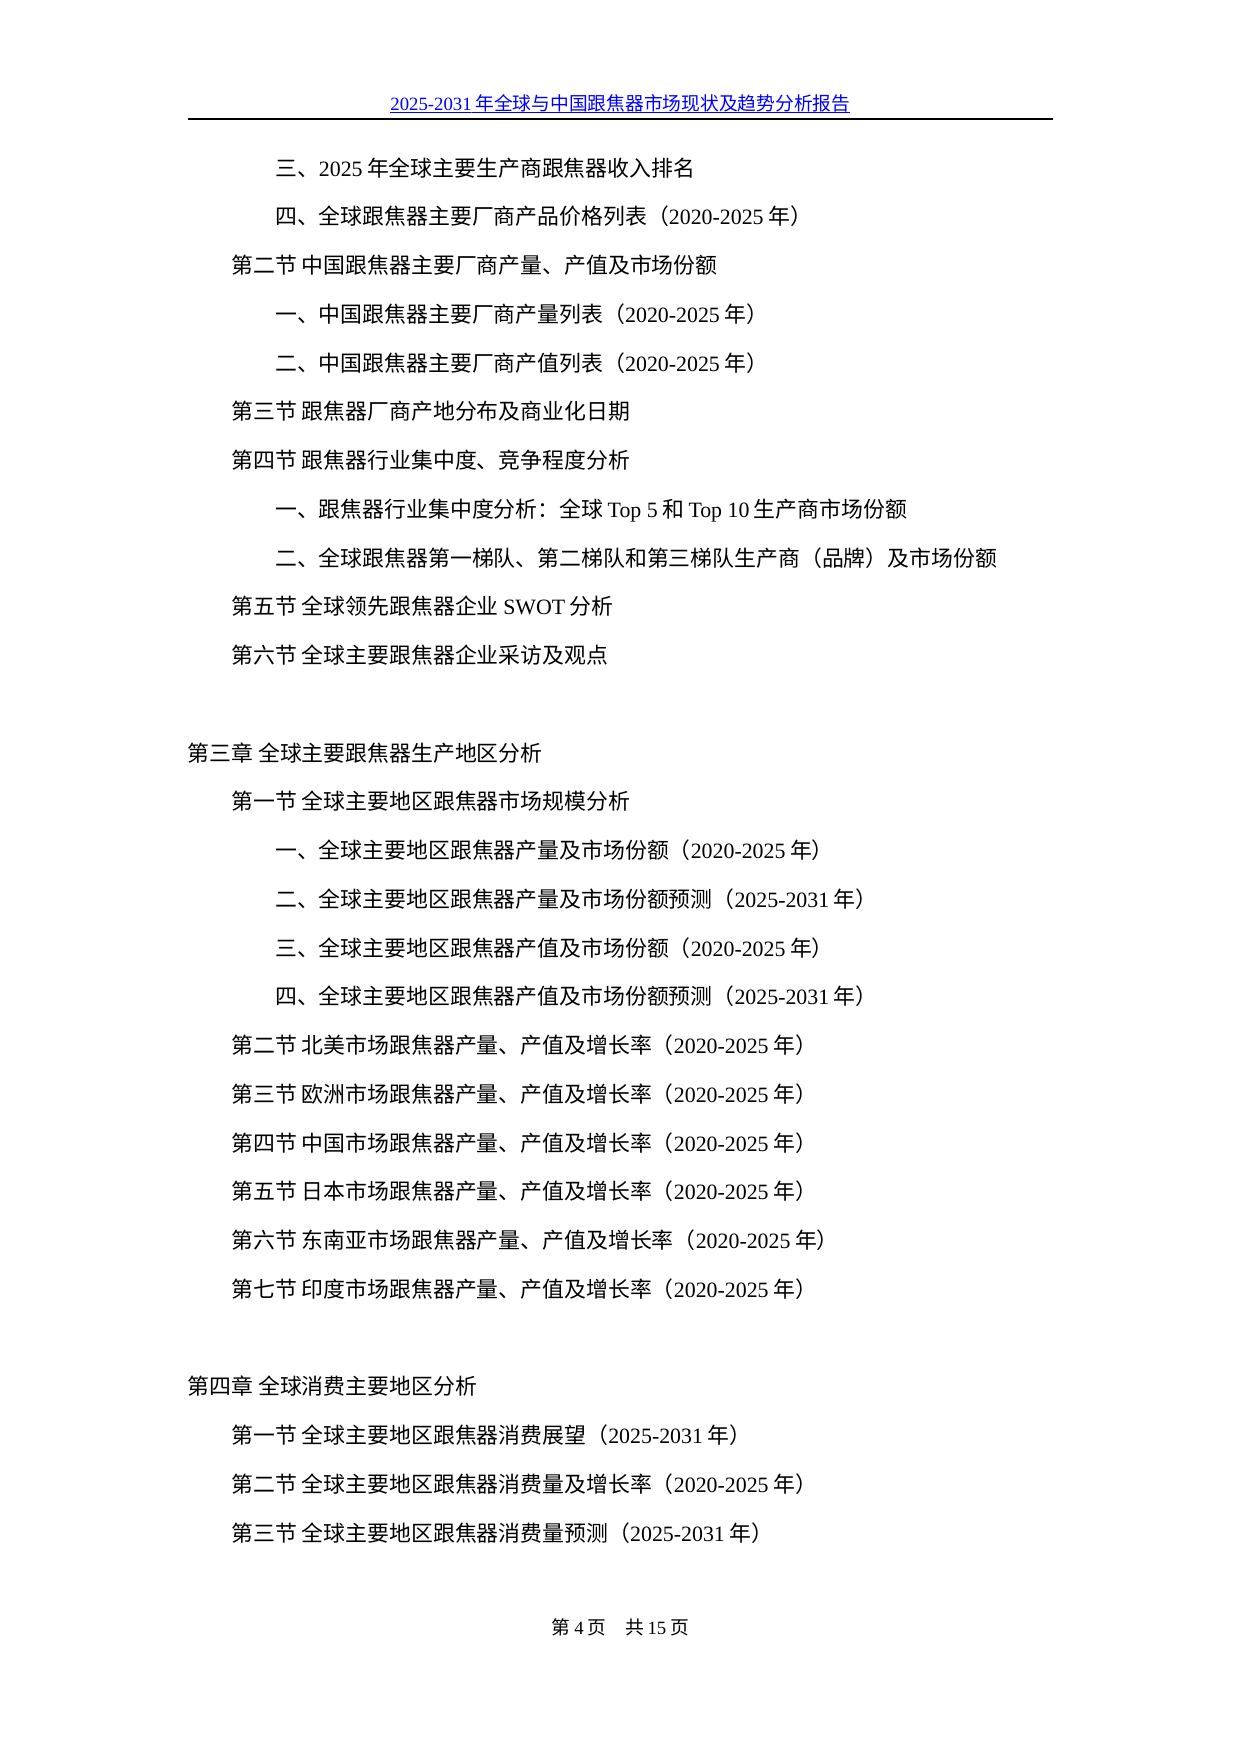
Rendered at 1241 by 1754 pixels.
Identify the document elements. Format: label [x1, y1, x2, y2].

text [187, 150, 1053, 1548]
